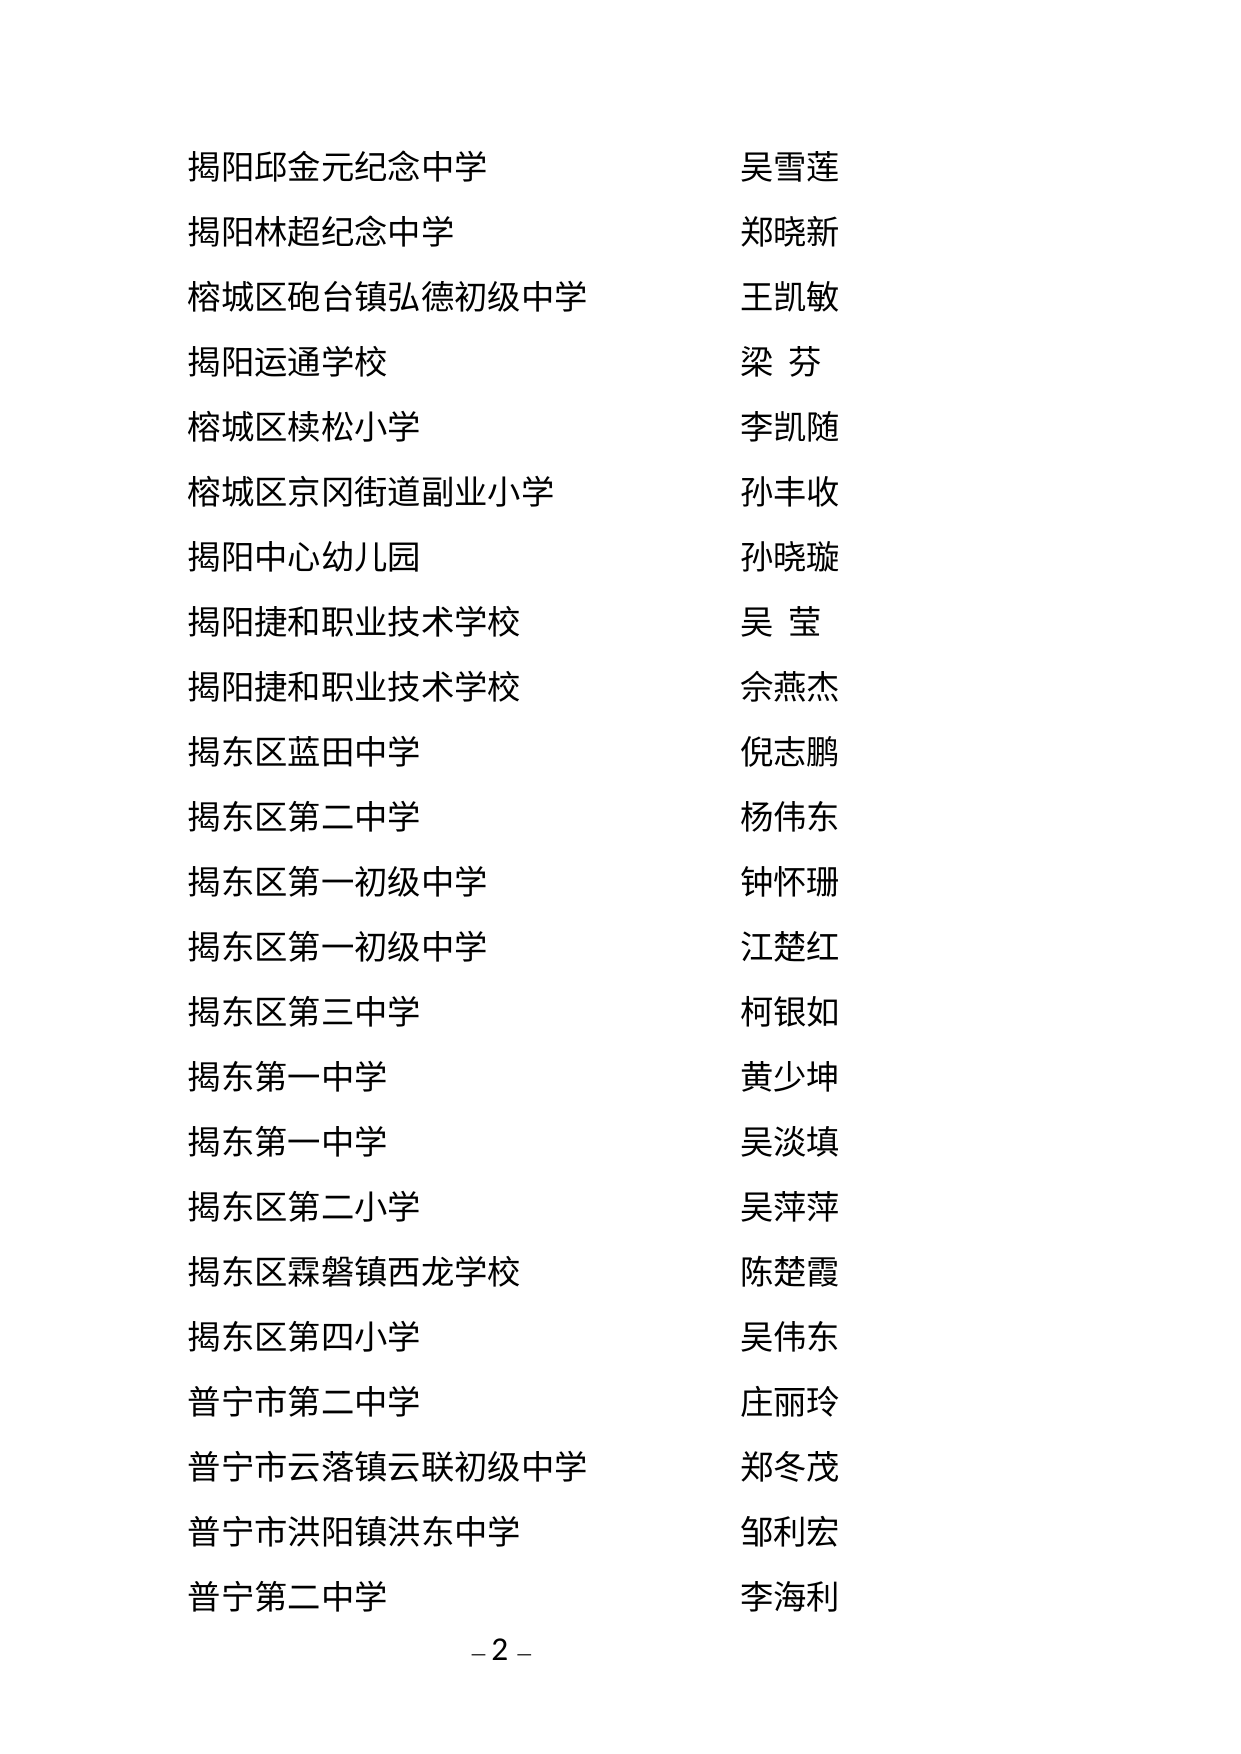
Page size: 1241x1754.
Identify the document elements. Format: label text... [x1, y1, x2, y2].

table_cell 李海利 [729, 1563, 980, 1627]
table_cell 郑晓新 [729, 198, 980, 262]
table_cell 黄少坤 [729, 1043, 980, 1107]
table_cell 榕城区砲台镇弘德初级中学 [176, 263, 729, 327]
table_cell 梁 芬 [729, 328, 980, 392]
table_cell 揭阳中心幼儿园 [176, 523, 729, 587]
table_cell 孙晓璇 [729, 523, 980, 587]
table_cell 普宁市云落镇云联初级中学 [176, 1433, 729, 1497]
table_cell 吴萍萍 [729, 1173, 980, 1237]
table_cell 揭阳邱金元纪念中学 [176, 133, 729, 197]
table_cell 揭东区第二小学 [176, 1173, 729, 1237]
table_cell 王凯敏 [729, 263, 980, 327]
table_cell 吴伟东 [729, 1303, 980, 1367]
table_cell 揭阳林超纪念中学 [176, 198, 729, 262]
table_cell 揭东第一中学 [176, 1043, 729, 1107]
table_cell 揭东区第二中学 [176, 783, 729, 847]
table_cell 钟怀珊 [729, 848, 980, 912]
table_cell 榕城区椟松小学 [176, 393, 729, 457]
table_cell 揭东区霖磐镇西龙学校 [176, 1238, 729, 1302]
table_cell 普宁第二中学 [176, 1563, 729, 1627]
table_cell 庄丽玲 [729, 1368, 980, 1432]
table_cell 揭阳运通学校 [176, 328, 729, 392]
table_cell 佘燕杰 [729, 653, 980, 717]
table_cell 揭东区第四小学 [176, 1303, 729, 1367]
table_cell 揭东区第一初级中学 [176, 913, 729, 977]
table_cell 李凯随 [729, 393, 980, 457]
table_cell 揭阳捷和职业技术学校 [176, 588, 729, 652]
table_cell 揭阳捷和职业技术学校 [176, 653, 729, 717]
table_cell 揭东区蓝田中学 [176, 718, 729, 782]
table_cell 揭东区第三中学 [176, 978, 729, 1042]
table_cell 普宁市第二中学 [176, 1368, 729, 1432]
table_cell 陈楚霞 [729, 1238, 980, 1302]
table_cell 郑冬茂 [729, 1433, 980, 1497]
table_cell 吴 莹 [729, 588, 980, 652]
table_cell 倪志鹏 [729, 718, 980, 782]
table_cell 榕城区京冈街道副业小学 [176, 458, 729, 522]
table_cell 杨伟东 [729, 783, 980, 847]
table_cell 吴淡填 [729, 1108, 980, 1172]
table_cell 柯银如 [729, 978, 980, 1042]
table_cell 普宁市洪阳镇洪东中学 [176, 1498, 729, 1562]
table_cell 江楚红 [729, 913, 980, 977]
table_cell 邹利宏 [729, 1498, 980, 1562]
table_cell 揭东第一中学 [176, 1108, 729, 1172]
table_cell 揭东区第一初级中学 [176, 848, 729, 912]
table_cell 孙丰收 [729, 458, 980, 522]
table_cell 吴雪莲 [729, 133, 980, 197]
